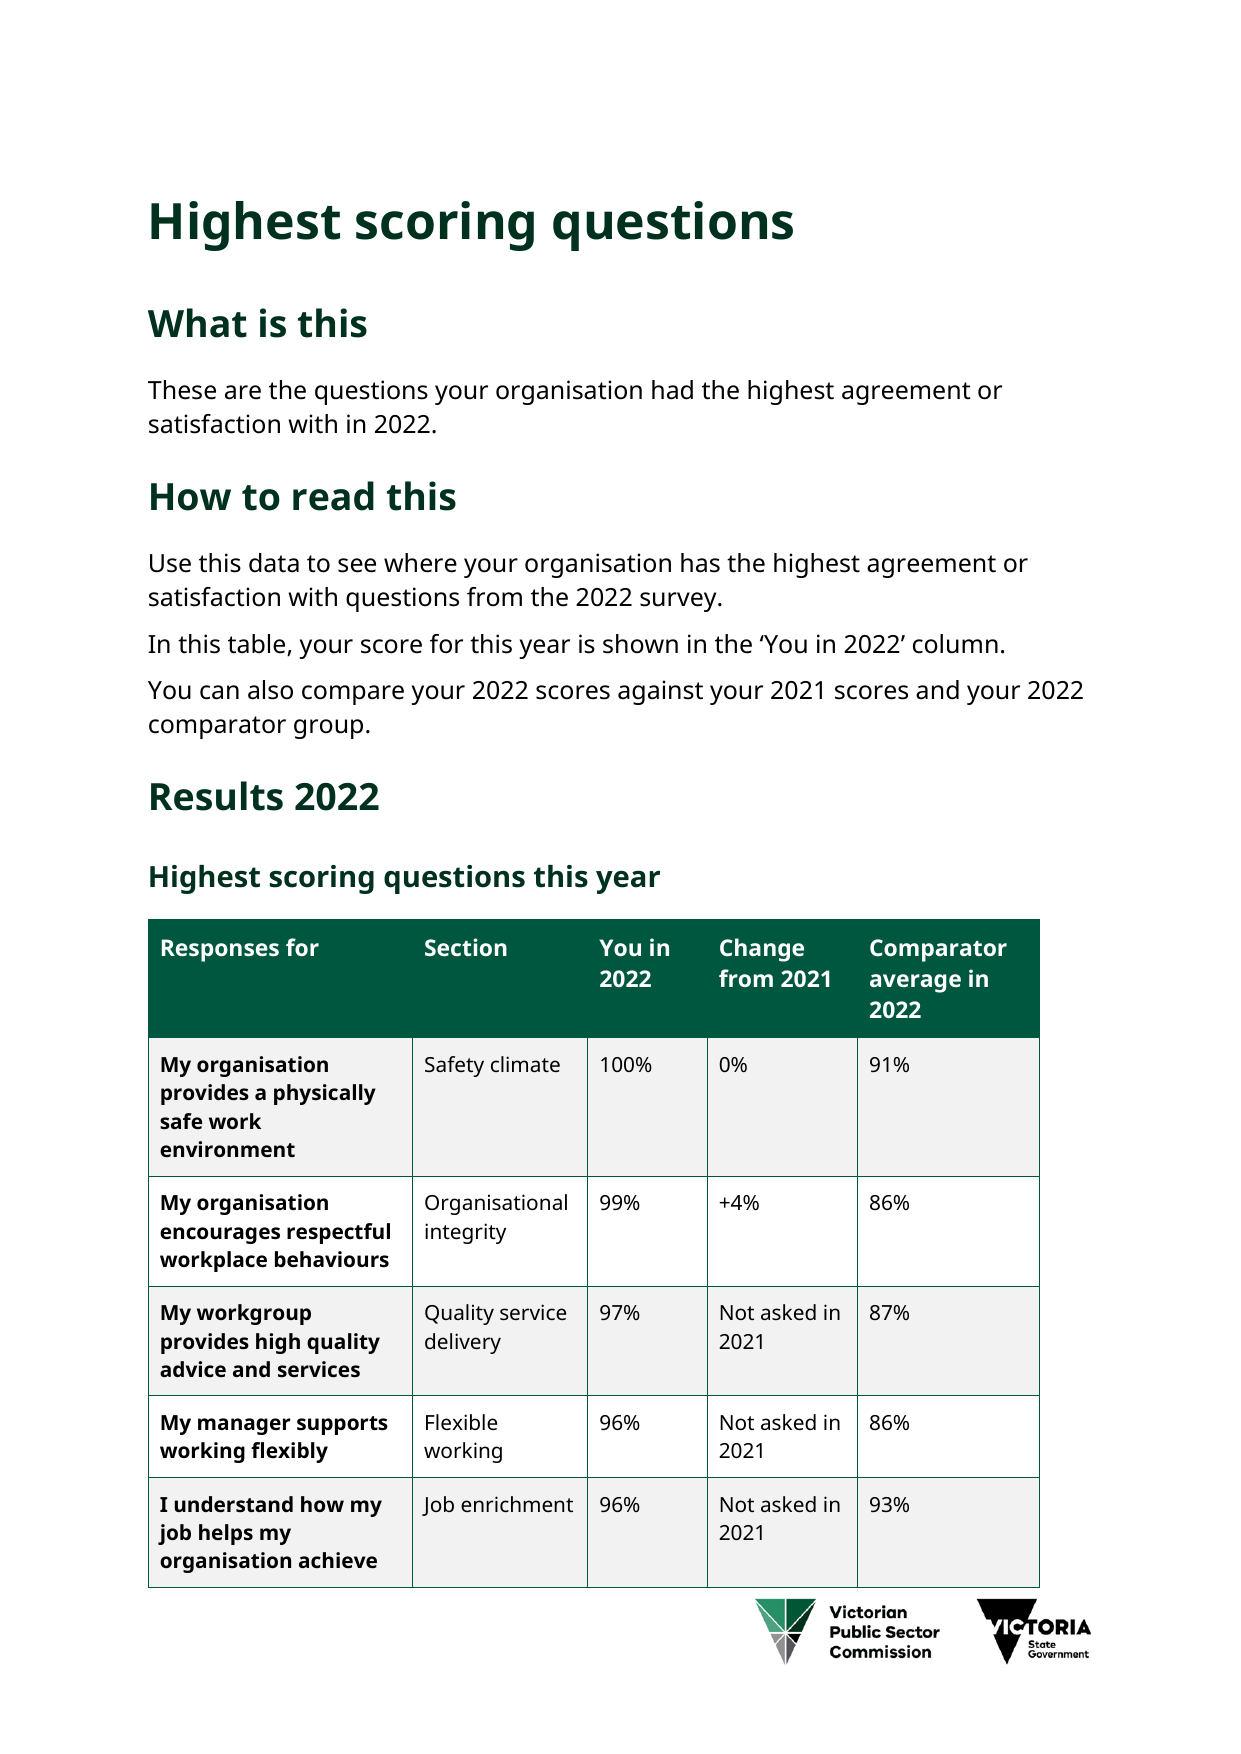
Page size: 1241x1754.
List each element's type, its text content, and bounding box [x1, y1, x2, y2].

table_cell 97% [588, 1287, 707, 1395]
table_cell Flexible working [413, 1396, 587, 1477]
text You can also compare your 2022 scores against your 2021 scores and your 2022 comparator group. [148, 673, 1092, 741]
table_cell 91% [858, 1038, 1039, 1176]
table_cell 96% [588, 1396, 707, 1477]
table_cell 87% [858, 1287, 1039, 1395]
table_cell +4% [708, 1177, 857, 1286]
table_cell Not asked in 2021 [708, 1396, 857, 1477]
table_cell Organisational integrity [413, 1177, 587, 1286]
table_header Section [413, 920, 587, 1037]
table_cell Not asked in 2021 [708, 1478, 857, 1587]
table_cell My organisation provides a physically safe work environment [149, 1038, 412, 1176]
table_header Responses for [149, 920, 412, 1037]
subtitle Highest scoring questions this year [148, 856, 1092, 896]
table_cell My workgroup provides high quality advice and services [149, 1287, 412, 1395]
text In this table, your score for this year is shown in the ‘You in 2022’ column. [148, 626, 1092, 661]
table_cell 86% [858, 1177, 1039, 1286]
table_header You in 2022 [588, 920, 707, 1037]
subtitle Results 2022 [148, 770, 1092, 821]
text These are the questions your organisation had the highest agreement or satisfaction with in 2022. [148, 373, 1092, 441]
text Use this data to see where your organisation has the highest agreement or satisfaction with questions from the 2022 survey. [148, 546, 1092, 614]
subtitle How to read this [148, 470, 1092, 521]
table_cell 96% [588, 1478, 707, 1587]
subtitle Highest scoring questions [148, 186, 1092, 254]
table_cell My manager supports working flexibly [149, 1396, 412, 1477]
table_cell My organisation encourages respectful workplace behaviours [149, 1177, 412, 1286]
table_cell Safety climate [413, 1038, 587, 1176]
table_cell 93% [858, 1478, 1039, 1587]
table_cell 0% [708, 1038, 857, 1176]
table_cell Quality service delivery [413, 1287, 587, 1395]
table_cell I understand how my job helps my organisation achieve it's goals [149, 1478, 412, 1587]
table_header Change from 2021 [708, 920, 857, 1037]
picture [754, 1598, 1093, 1666]
subtitle What is this [148, 297, 1092, 348]
table_cell 99% [588, 1177, 707, 1286]
table_cell Job enrichment [413, 1478, 587, 1587]
table_cell 100% [588, 1038, 707, 1176]
table_cell 86% [858, 1396, 1039, 1477]
table_cell Not asked in 2021 [708, 1287, 857, 1395]
table_header Comparator average in 2022 [858, 920, 1039, 1037]
